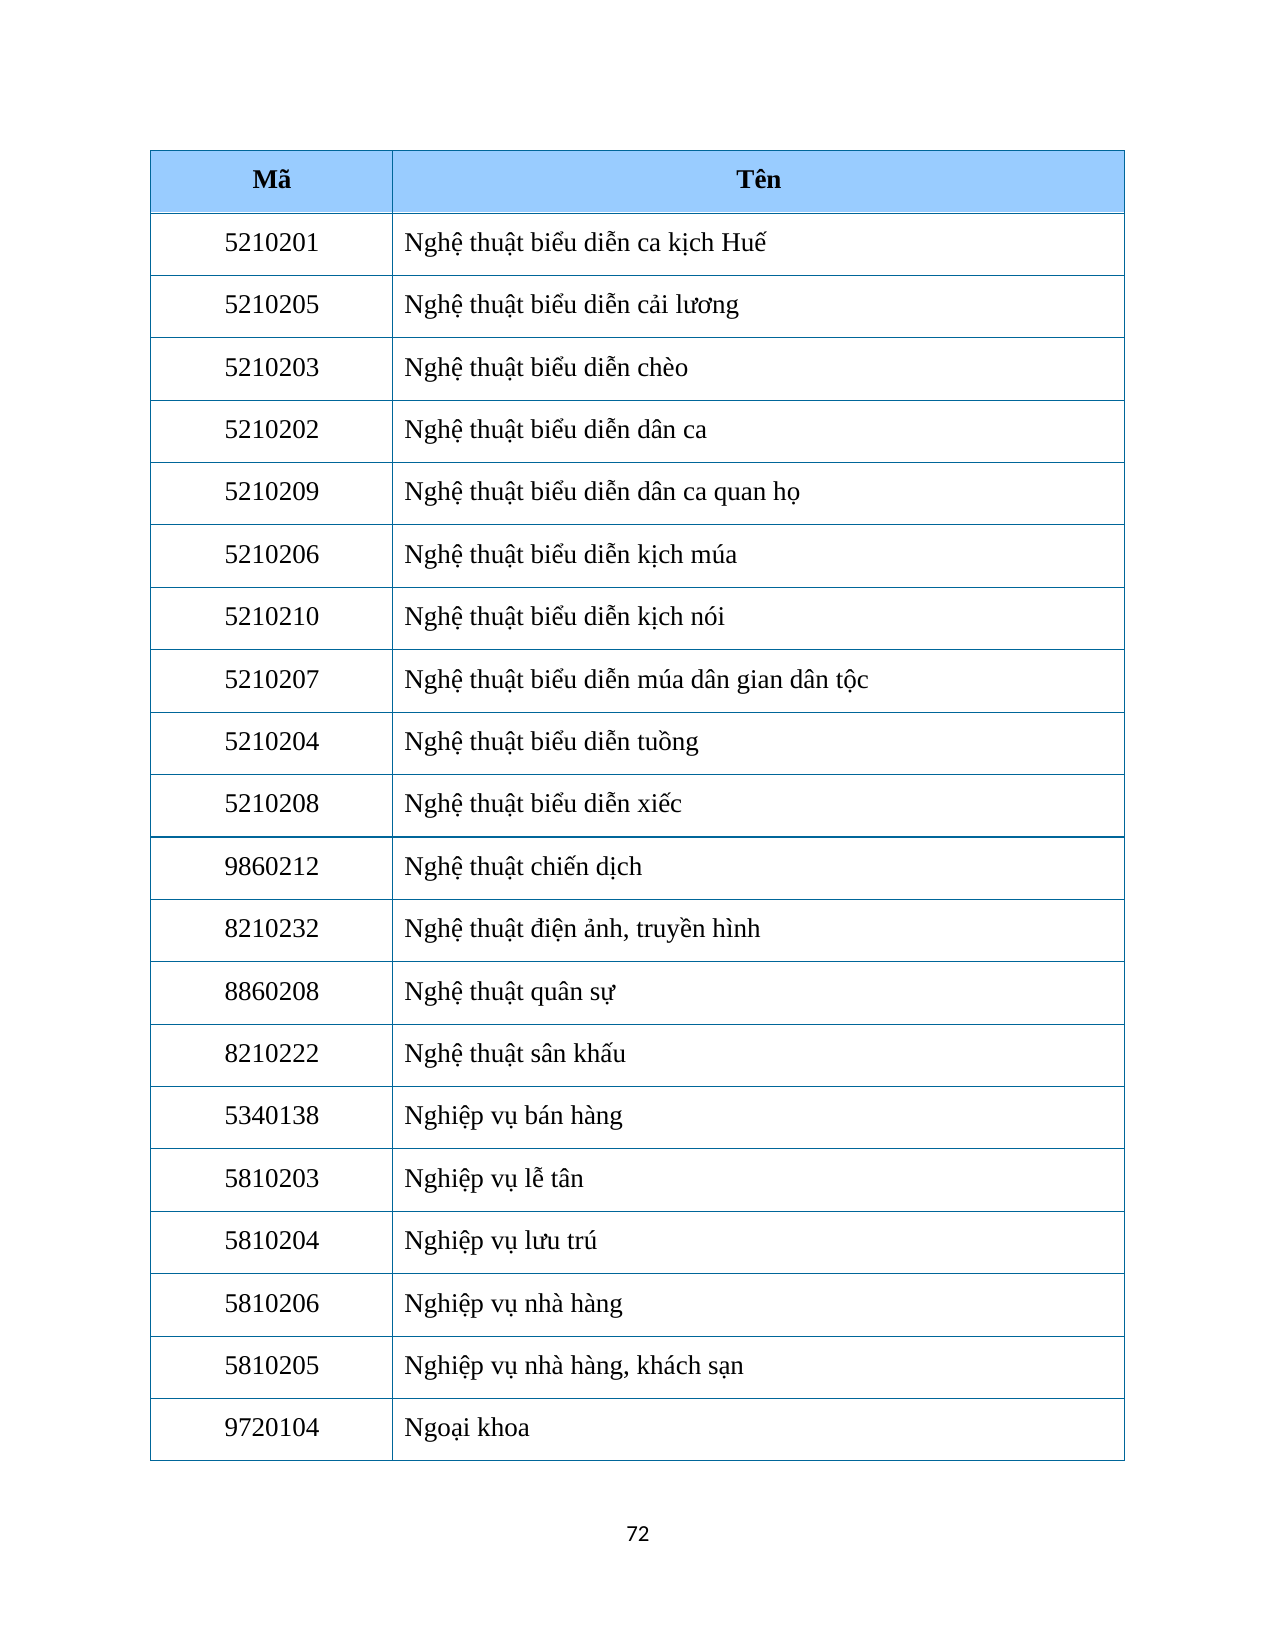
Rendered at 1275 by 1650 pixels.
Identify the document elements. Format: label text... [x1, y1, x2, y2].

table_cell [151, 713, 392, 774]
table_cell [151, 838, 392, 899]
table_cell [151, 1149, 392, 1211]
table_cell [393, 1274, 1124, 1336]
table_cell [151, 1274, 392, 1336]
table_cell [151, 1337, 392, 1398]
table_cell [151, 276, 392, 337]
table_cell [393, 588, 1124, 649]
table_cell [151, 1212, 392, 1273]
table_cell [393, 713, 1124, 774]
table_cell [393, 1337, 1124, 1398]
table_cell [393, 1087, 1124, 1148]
table_header Mã [151, 151, 392, 212]
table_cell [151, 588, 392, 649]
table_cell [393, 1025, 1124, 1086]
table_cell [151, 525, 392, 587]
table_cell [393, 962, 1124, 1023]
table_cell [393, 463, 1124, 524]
table_header Tên [393, 151, 1124, 212]
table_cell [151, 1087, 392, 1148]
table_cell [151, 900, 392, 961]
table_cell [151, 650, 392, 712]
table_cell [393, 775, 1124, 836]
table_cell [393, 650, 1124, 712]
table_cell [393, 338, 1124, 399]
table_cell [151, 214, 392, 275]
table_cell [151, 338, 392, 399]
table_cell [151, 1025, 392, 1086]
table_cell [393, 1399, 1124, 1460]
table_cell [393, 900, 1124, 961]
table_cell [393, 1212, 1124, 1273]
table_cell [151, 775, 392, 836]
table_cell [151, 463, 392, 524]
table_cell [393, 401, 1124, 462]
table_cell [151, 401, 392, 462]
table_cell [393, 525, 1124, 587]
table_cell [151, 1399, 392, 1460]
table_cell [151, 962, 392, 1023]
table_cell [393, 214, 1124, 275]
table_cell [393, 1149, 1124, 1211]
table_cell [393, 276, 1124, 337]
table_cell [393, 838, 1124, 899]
